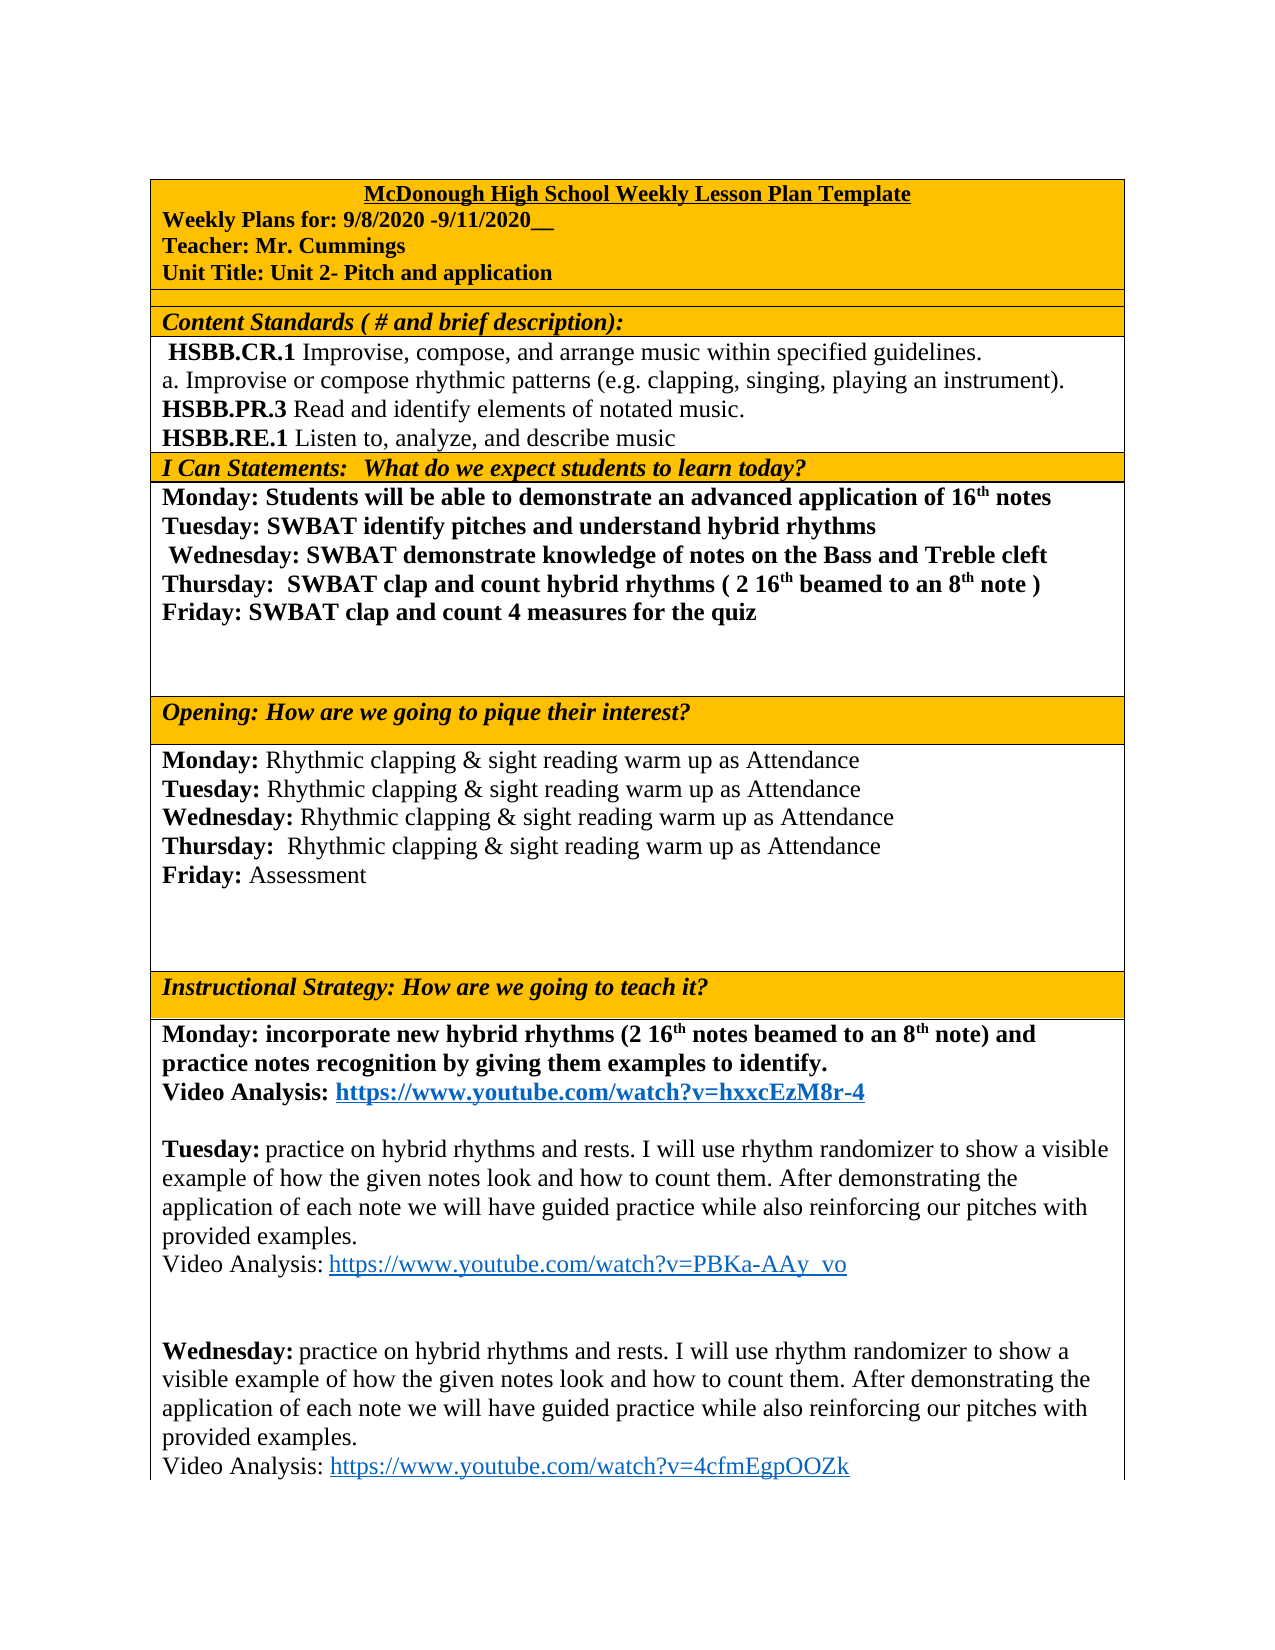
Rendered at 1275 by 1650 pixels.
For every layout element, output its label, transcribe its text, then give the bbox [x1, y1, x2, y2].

table_cell [151, 290, 1124, 306]
table_cell I Can Statements: What do we expect students to learn today? [151, 453, 1124, 481]
table_header McDonough High School Weekly Lesson Plan Template Weekly Plans for: 9/8/2020 -9/11/2020__ Teacher: Mr. Cummings Unit Title: Unit 2- Pitch and application [151, 180, 1124, 289]
table_cell Opening: How are we going to pique their interest? [151, 697, 1124, 744]
table_cell HSBB.CR.1 Improvise, compose, and arrange music within specified guidelines. a. Improvise or compose rhythmic patterns (e.g. clapping, singing, playing an instrument). HSBB.PR.3 Read and identify elements of notated music. HSBB.RE.1 Listen to, analyze, and describe music [151, 337, 1124, 452]
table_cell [151, 1020, 1124, 1479]
table_cell Content Standards ( # and brief description): [151, 307, 1124, 336]
table_cell Monday: Rhythmic clapping & sight reading warm up as Attendance Tuesday: Rhythmic clapping & sight reading warm up as Attendance Wednesday: Rhythmic clapping & sight reading warm up as Attendance Thursday: Rhythmic clapping & sight reading warm up as Attendance Friday: Assessment [151, 745, 1124, 971]
table_cell Instructional Strategy: How are we going to teach it? [151, 972, 1124, 1018]
table_cell Monday: Students will be able to demonstrate an advanced application of 16th notes Tuesday: SWBAT identify pitches and understand hybrid rhythms Wednesday: SWBAT demonstrate knowledge of notes on the Bass and Treble cleft Thursday: SWBAT clap and count hybrid rhythms ( 2 16th beamed to an 8th note ) Friday: SWBAT clap and count 4 measures for the quiz [151, 483, 1124, 696]
